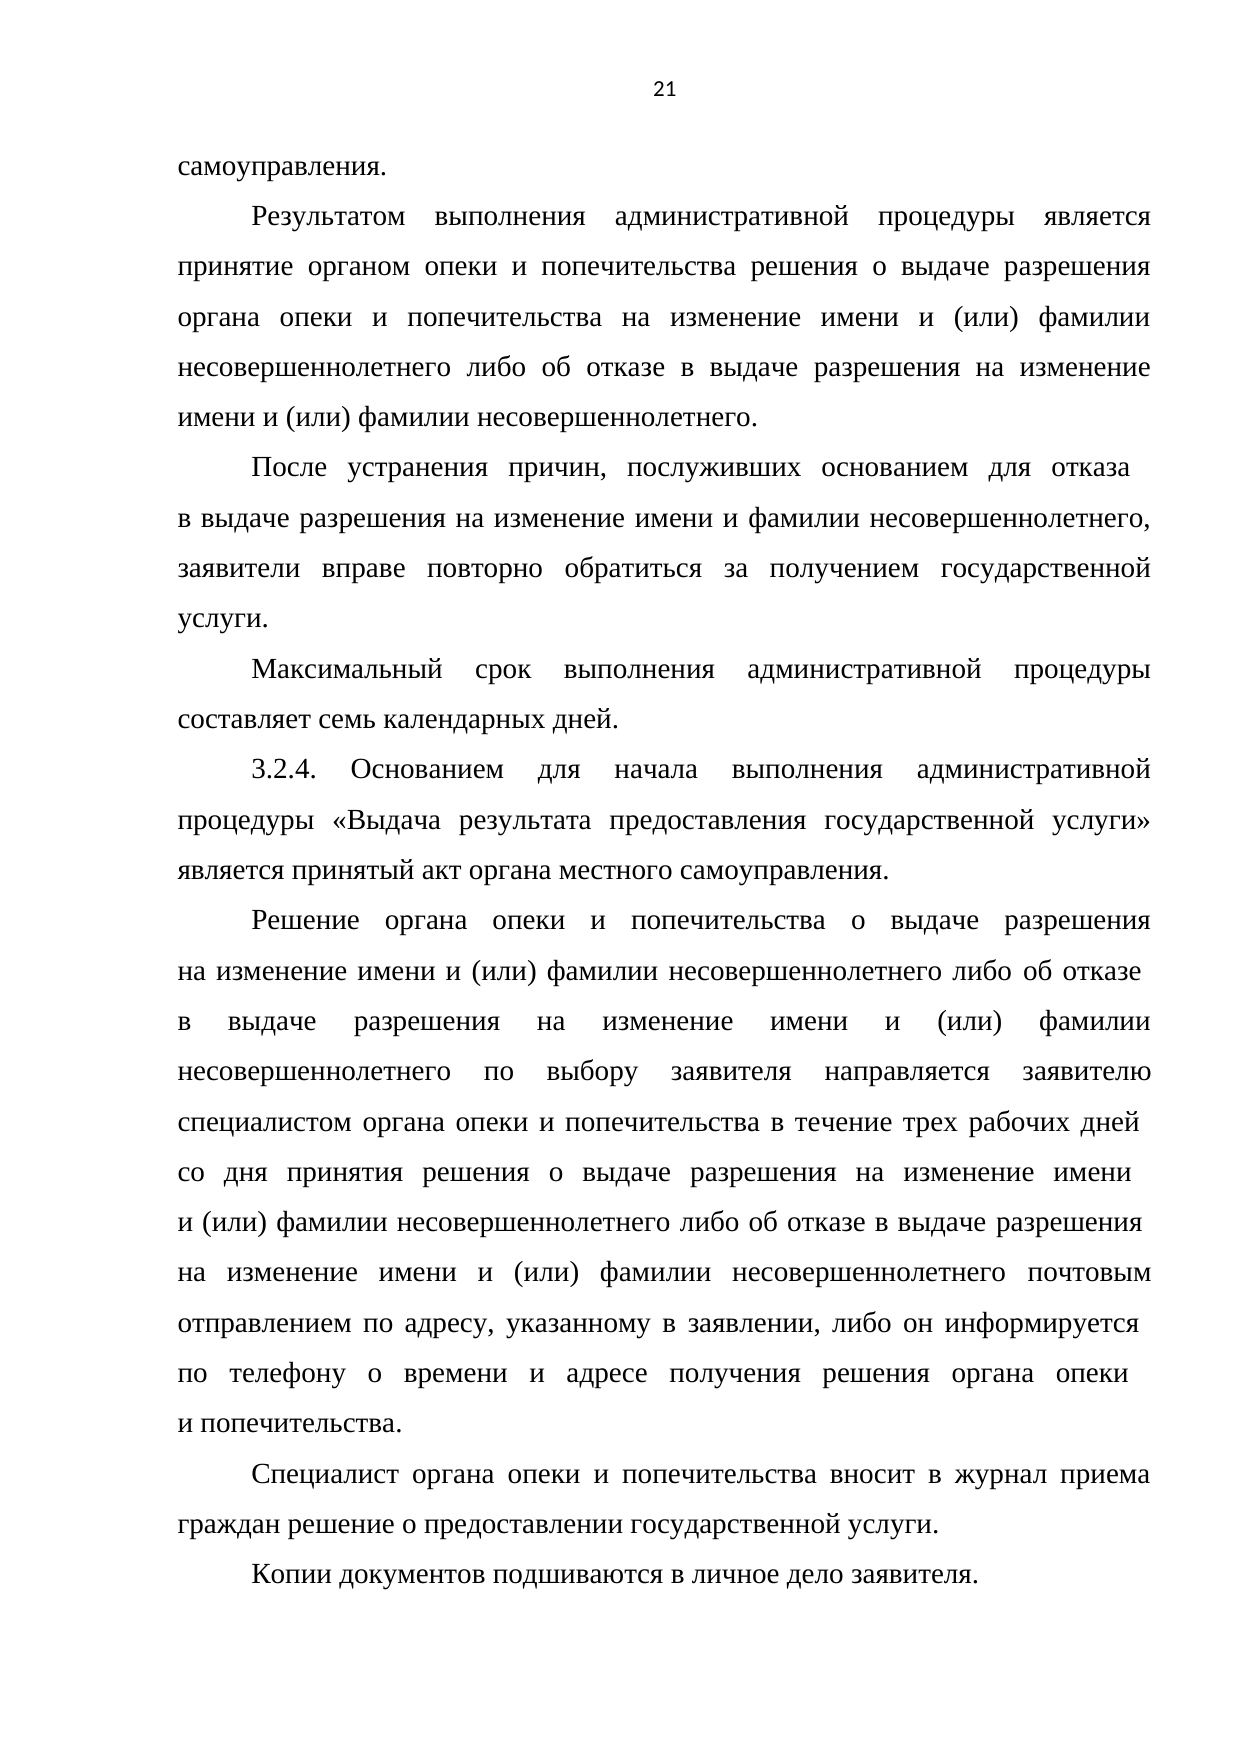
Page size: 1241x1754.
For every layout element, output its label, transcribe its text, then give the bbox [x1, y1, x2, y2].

text Копии документов подшиваются в личное дело заявителя. [177, 1556, 1152, 1590]
text После устранения причин, послуживших основанием для отказа в выдаче разрешения на изменение имени и фамилии несовершеннолетнего, заявители вправе повторно обратиться за получением государственной услуги. [177, 449, 1152, 634]
text Максимальный срок выполнения административной процедуры составляет семь календарных дней. [177, 651, 1152, 735]
text Специалист органа опеки и попечительства вносит в журнал приема граждан решение о предоставлении государственной услуги. [177, 1456, 1152, 1540]
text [177, 148, 1152, 181]
text Решение органа опеки и попечительства о выдаче разрешения на изменение имени и (или) фамилии несовершеннолетнего либо об отказе в выдаче разрешения на изменение имени и (или) фамилии несовершеннолетнего по выбору заявителя направляется заявителю специалистом органа опеки и попечительства в течение трех рабочих дней со дня принятия решения о выдаче разрешения на изменение имени и (или) фамилии несовершеннолетнего либо об отказе в выдаче разрешения на изменение имени и (или) фамилии несовершеннолетнего почтовым отправлением по адресу, указанному в заявлении, либо он информируется по телефону о времени и адресе получения решения органа опеки и попечительства. [177, 902, 1152, 1439]
text Результатом выполнения административной процедуры является принятие органом опеки и попечительства решения о выдаче разрешения органа опеки и попечительства на изменение имени и (или) фамилии несовершеннолетнего либо об отказе в выдаче разрешения на изменение имени и (или) фамилии несовершеннолетнего. [177, 198, 1152, 433]
text 3.2.4. Основанием для начала выполнения административной процедуры «Выдача результата предоставления государственной услуги» является принятый акт органа местного самоуправления. [177, 751, 1152, 886]
